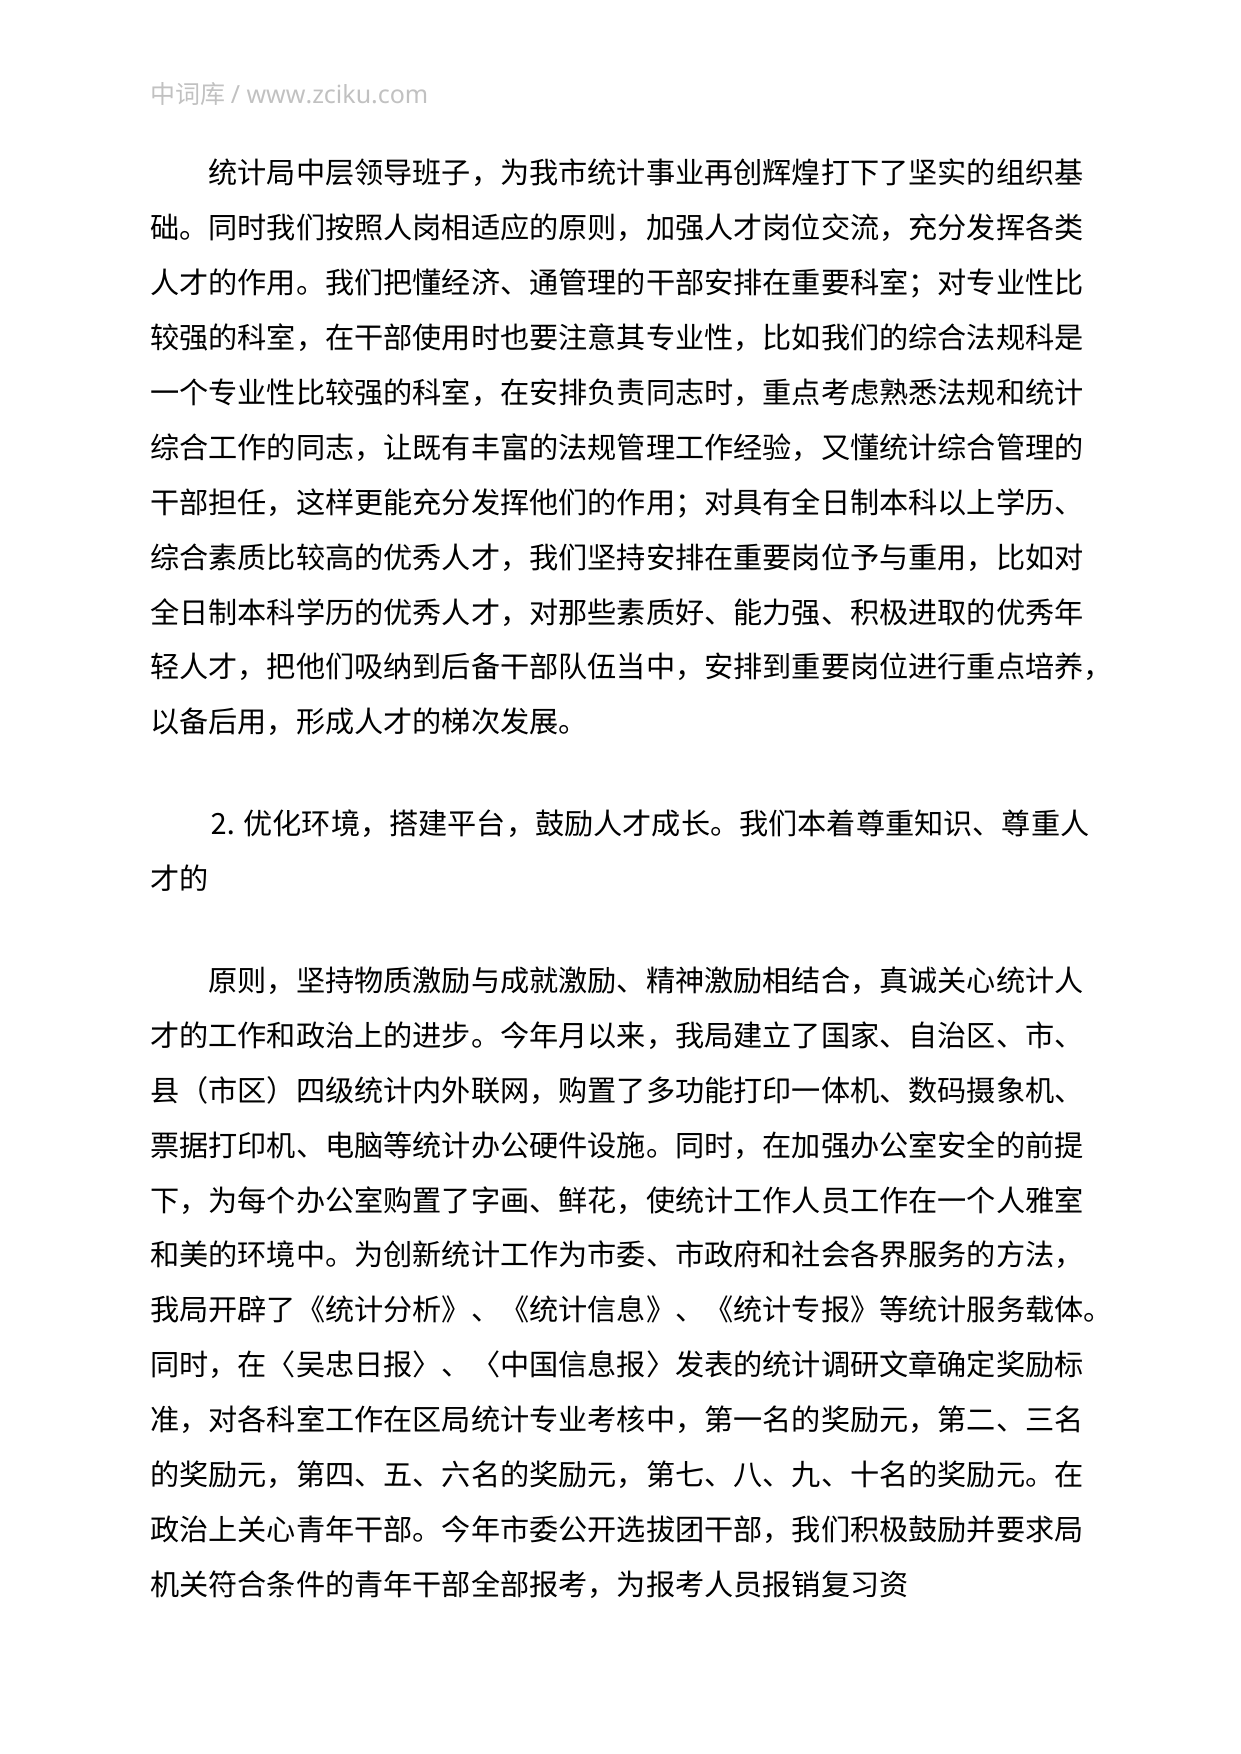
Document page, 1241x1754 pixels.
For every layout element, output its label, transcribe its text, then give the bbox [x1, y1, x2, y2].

text 原则，坚持物质激励与成就激励、精神激励相结合，真诚关心统计人才的工作和政治上的进步。今年月以来，我局建立了国家、自治区、市、县（市区）四级统计内外联网，购置了多功能打印一体机、数码摄象机、票据打印机、电脑等统计办公硬件设施。同时，在加强办公室安全的前提下，为每个办公室购置了字画、鲜花，使统计工作人员工作在一个人雅室和美的环境中。为创新统计工作为市委、市政府和社会各界服务的方法，我局开辟了《统计分析》、《统计信息》、《统计专报》等统计服务载体。同时，在〈吴忠日报〉、〈中国信息报〉发表的统计调研文章确定奖励标准，对各科室工作在区局统计专业考核中，第一名的奖励元，第二、三名的奖励元，第四、五、六名的奖励元，第七、八、九、十名的奖励元。在政治上关心青年干部。今年市委公开选拔团干部，我们积极鼓励并要求局机关符合条件的青年干部全部报考，为报考人员报销复习资 [150, 957, 1090, 1604]
text ⒉优化环境，搭建平台，鼓励人才成长。我们本着尊重知识、尊重人才的 [150, 801, 1090, 898]
text 统计局中层领导班子，为我市统计事业再创辉煌打下了坚实的组织基础。同时我们按照人岗相适应的原则，加强人才岗位交流，充分发挥各类人才的作用。我们把懂经济、通管理的干部安排在重要科室；对专业性比较强的科室，在干部使用时也要注意其专业性，比如我们的综合法规科是一个专业性比较强的科室，在安排负责同志时，重点考虑熟悉法规和统计综合工作的同志，让既有丰富的法规管理工作经验，又懂统计综合管理的干部担任，这样更能充分发挥他们的作用；对具有全日制本科以上学历、综合素质比较高的优秀人才，我们坚持安排在重要岗位予与重用，比如对全日制本科学历的优秀人才，对那些素质好、能力强、积极进取的优秀年轻人才，把他们吸纳到后备干部队伍当中，安排到重要岗位进行重点培养，以备后用，形成人才的梯次发展。 [150, 150, 1090, 741]
